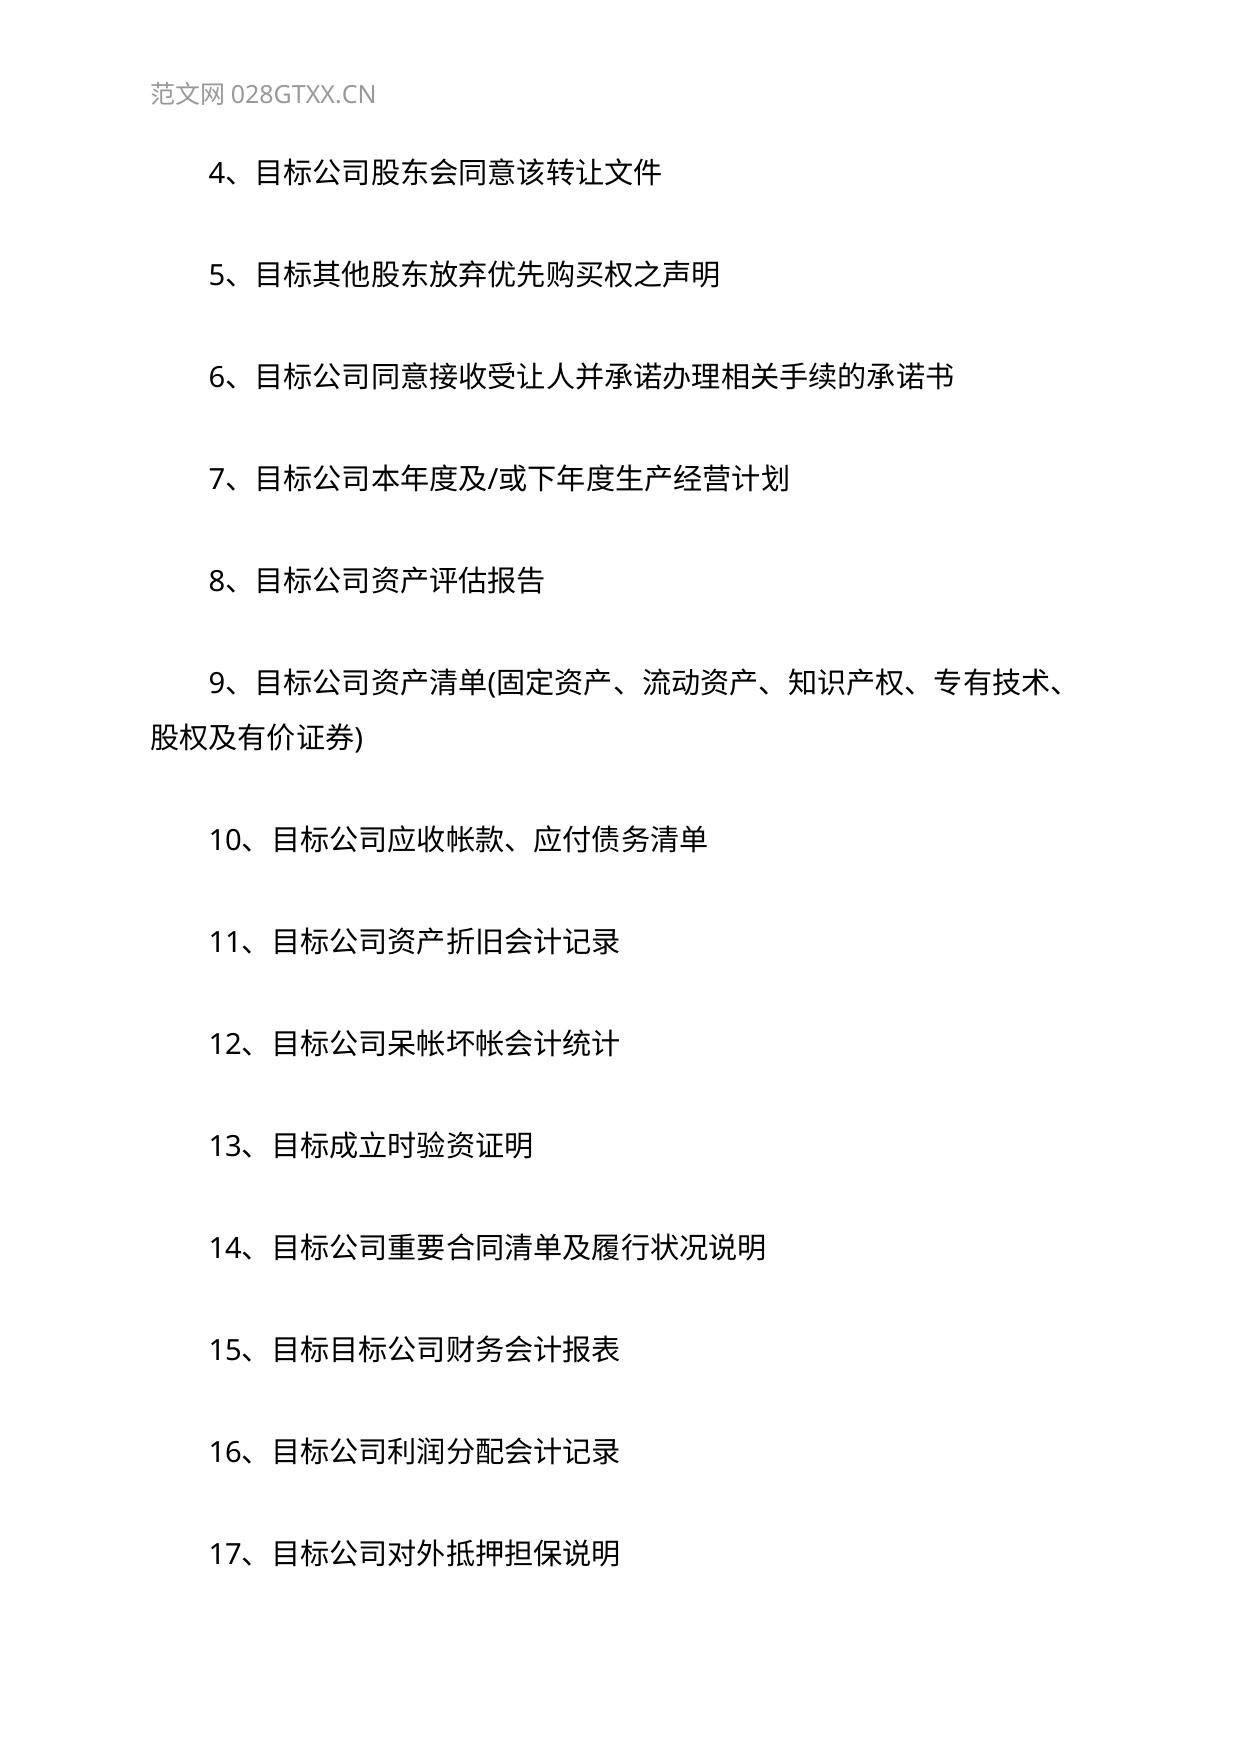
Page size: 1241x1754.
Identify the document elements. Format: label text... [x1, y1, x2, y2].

text 16、目标公司利润分配会计记录 [150, 1429, 1090, 1471]
text 12、目标公司呆帐坏帐会计统计 [150, 1021, 1090, 1063]
text 17、目标公司对外抵押担保说明 [150, 1531, 1090, 1573]
text 8、目标公司资产评估报告 [150, 558, 1090, 600]
text 5、目标其他股东放弃优先购买权之声明 [150, 252, 1090, 294]
text 4、目标公司股东会同意该转让文件 [150, 150, 1090, 192]
text 10、目标公司应收帐款、应付债务清单 [150, 817, 1090, 859]
text 13、目标成立时验资证明 [150, 1123, 1090, 1165]
text 6、目标公司同意接收受让人并承诺办理相关手续的承诺书 [150, 354, 1090, 396]
text 9、目标公司资产清单(固定资产、流动资产、知识产权、专有技术、股权及有价证券) [150, 660, 1090, 757]
text 11、目标公司资产折旧会计记录 [150, 919, 1090, 961]
text 15、目标目标公司财务会计报表 [150, 1327, 1090, 1369]
text 14、目标公司重要合同清单及履行状况说明 [150, 1225, 1090, 1267]
text 7、目标公司本年度及/或下年度生产经营计划 [150, 456, 1090, 498]
